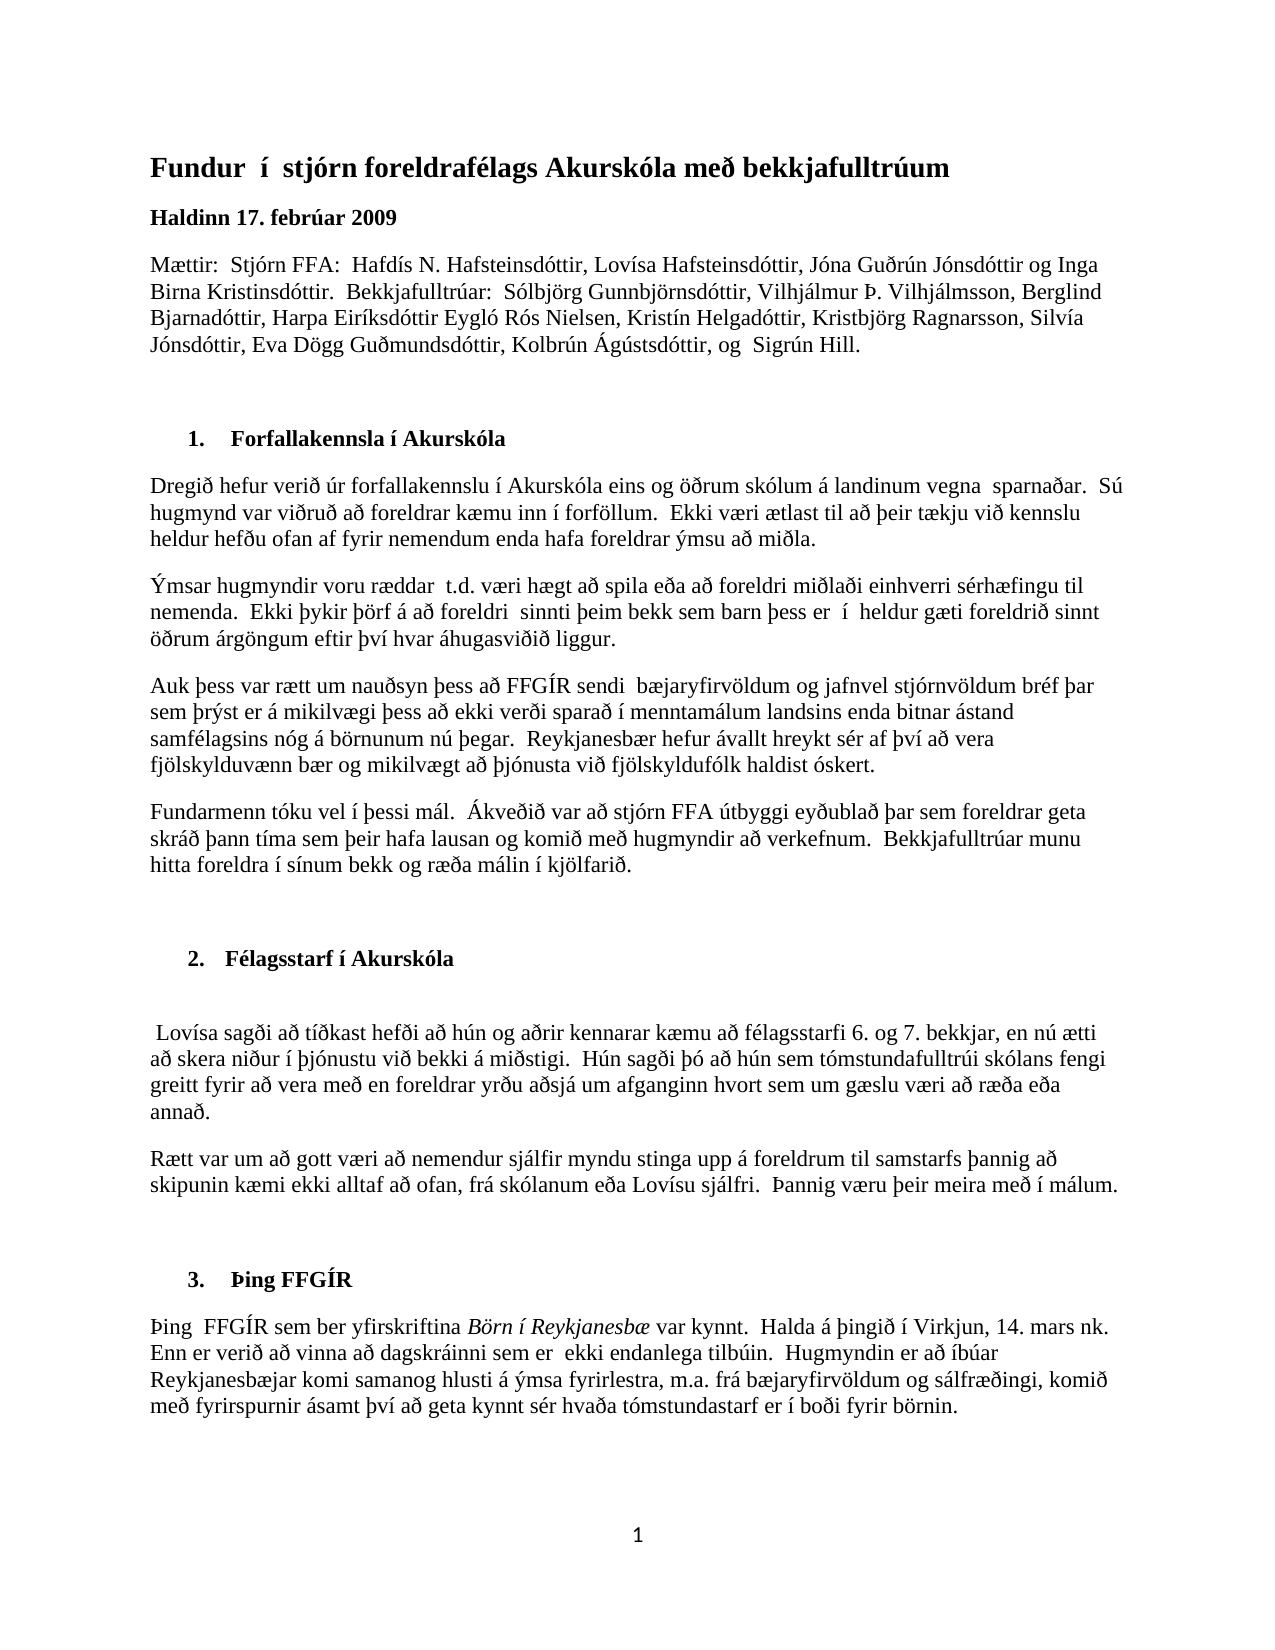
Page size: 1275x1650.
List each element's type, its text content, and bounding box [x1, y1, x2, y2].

text Mættir: Stjórn FFA: Hafdís N. Hafsteinsdóttir, Lovísa Hafsteinsdóttir, Jóna Guðrún Jónsdóttir og Inga Birna Kristinsdóttir. Bekkjafulltrúar: Sólbjörg Gunnbjörnsdóttir, Vilhjálmur Þ. Vilhjálmsson, Berglind Bjarnadóttir, Harpa Eiríksdóttir Eygló Rós Nielsen, Kristín Helgadóttir, Kristbjörg Ragnarsson, Silvía Jónsdóttir, Eva Dögg Guðmundsdóttir, Kolbrún Ágústsdóttir, og Sigrún Hill. [150, 252, 1125, 357]
text Fundur í stjórn foreldrafélags Akurskóla með bekkjafulltrúum [150, 150, 1125, 183]
text Fundarmenn tóku vel í þessi mál. Ákveðið var að stjórn FFA útbyggi eyðublað þar sem foreldrar geta skráð þann tíma sem þeir hafa lausan og komið með hugmyndir að verkefnum. Bekkjafulltrúar munu hitta foreldra í sínum bekk og ræða málin í kjölfarið. [150, 798, 1125, 877]
text Haldinn 17. febrúar 2009 [150, 204, 1125, 231]
list Félagsstarf í Akurskóla [187, 945, 1125, 972]
text Rætt var um að gott væri að nemendur sjálfir myndu stinga upp á foreldrum til samstarfs þannig að skipunin kæmi ekki alltaf að ofan, frá skólanum eða Lovísu sjálfri. Þannig væru þeir meira með í málum. [150, 1145, 1125, 1198]
text Ýmsar hugmyndir voru ræddar t.d. væri hægt að spila eða að foreldri miðlaði einhverri sérhæfingu til nemenda. Ekki þykir þörf á að foreldri sinnti þeim bekk sem barn þess er í heldur gæti foreldrið sinnt öðrum árgöngum eftir því hvar áhugasviðið liggur. [150, 572, 1125, 651]
text Dregið hefur verið úr forfallakennslu í Akurskóla eins og öðrum skólum á landinum vegna sparnaðar. Sú hugmynd var viðruð að foreldrar kæmu inn í forföllum. Ekki væri ætlast til að þeir tækju við kennslu heldur hefðu ofan af fyrir nemendum enda hafa foreldrar ýmsu að miðla. [150, 472, 1125, 551]
text Auk þess var rætt um nauðsyn þess að FFGÍR sendi bæjaryfirvöldum og jafnvel stjórnvöldum bréf þar sem þrýst er á mikilvægi þess að ekki verði sparað í menntamálum landsins enda bitnar ástand samfélagsins nóg á börnunum nú þegar. Reykjanesbær hefur ávallt hreykt sér af því að vera fjölskylduvænn bær og mikilvægt að þjónusta við fjölskyldufólk haldist óskert. [150, 672, 1125, 777]
list Forfallakennsla í Akurskóla [187, 425, 1125, 451]
text Lovísa sagði að tíðkast hefði að hún og aðrir kennarar kæmu að félagsstarfi 6. og 7. bekkjar, en nú ætti að skera niður í þjónustu við bekki á miðstigi. Hún sagði þó að hún sem tómstundafulltrúi skólans fengi greitt fyrir að vera með en foreldrar yrðu aðsjá um afganginn hvort sem um gæslu væri að ræða eða annað. [150, 1019, 1125, 1124]
list Þing FFGÍR [187, 1266, 1125, 1292]
text Þing FFGÍR sem ber yfirskriftina Börn í Reykjanesbæ var kynnt. Halda á þingið í Virkjun, 14. mars nk. Enn er verið að vinna að dagskráinni sem er ekki endanlega tilbúin. Hugmyndin er að íbúar Reykjanesbæjar komi samanog hlusti á ýmsa fyrirlestra, m.a. frá bæjaryfirvöldum og sálfræðingi, komið með fyrirspurnir ásamt því að geta kynnt sér hvaða tómstundastarf er í boði fyrir börnin. [150, 1313, 1125, 1418]
